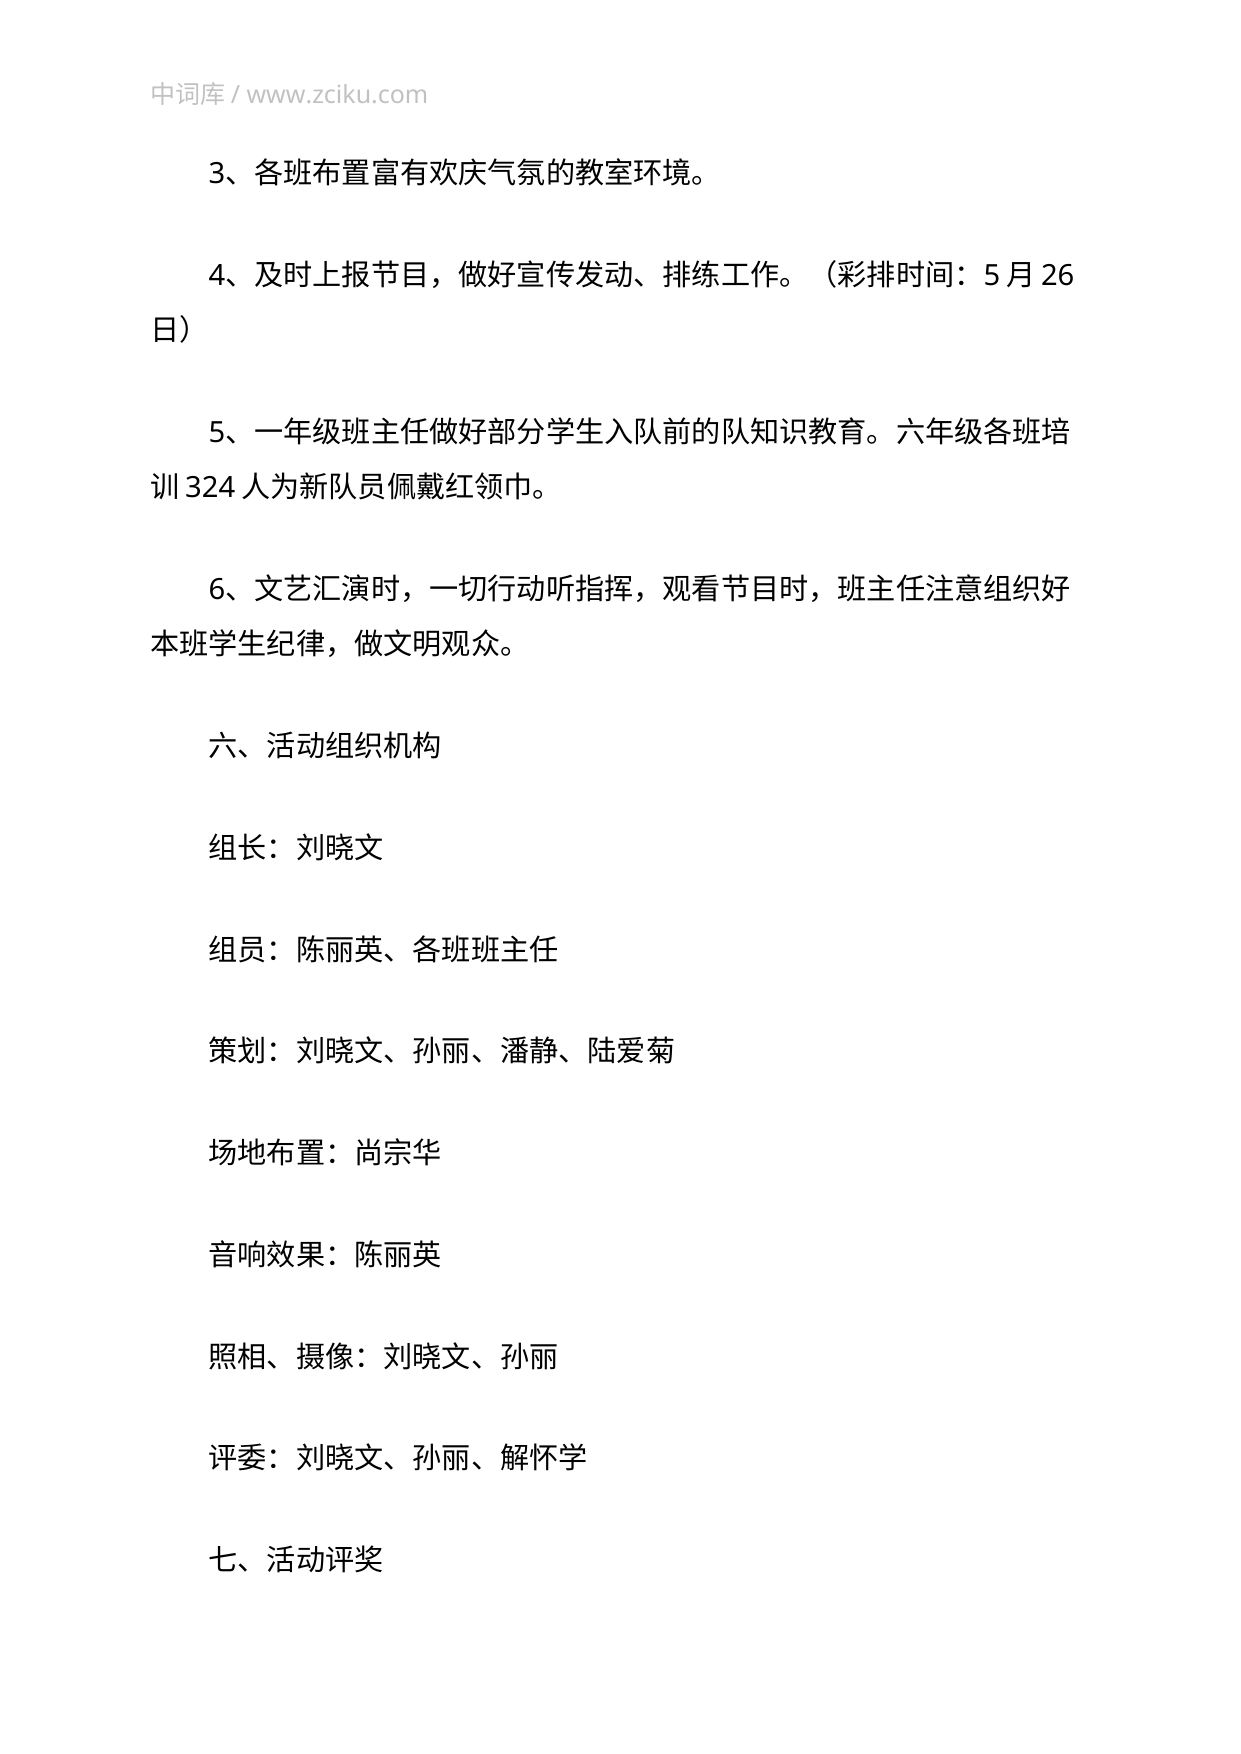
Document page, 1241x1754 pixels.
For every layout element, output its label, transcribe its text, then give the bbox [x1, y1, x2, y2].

text 4、及时上报节目，做好宣传发动、排练工作。（彩排时间：5月26日） [150, 252, 1090, 349]
text 照相、摄像：刘晓文、孙丽 [150, 1333, 1090, 1375]
text 5、一年级班主任做好部分学生入队前的队知识教育。六年级各班培训324人为新队员佩戴红领巾。 [150, 409, 1090, 506]
text 场地布置：尚宗华 [150, 1129, 1090, 1172]
text 音响效果：陈丽英 [150, 1231, 1090, 1274]
text 组员：陈丽英、各班班主任 [150, 926, 1090, 968]
text 评委：刘晓文、孙丽、解怀学 [150, 1435, 1090, 1477]
text 6、文艺汇演时，一切行动听指挥，观看节目时，班主任注意组织好本班学生纪律，做文明观众。 [150, 566, 1090, 663]
text 组长：刘晓文 [150, 824, 1090, 867]
text 3、各班布置富有欢庆气氛的教室环境。 [150, 150, 1090, 192]
text 六、活动组织机构 [150, 722, 1090, 765]
text 策划：刘晓文、孙丽、潘静、陆爱菊 [150, 1028, 1090, 1070]
text 七、活动评奖 [150, 1537, 1090, 1579]
